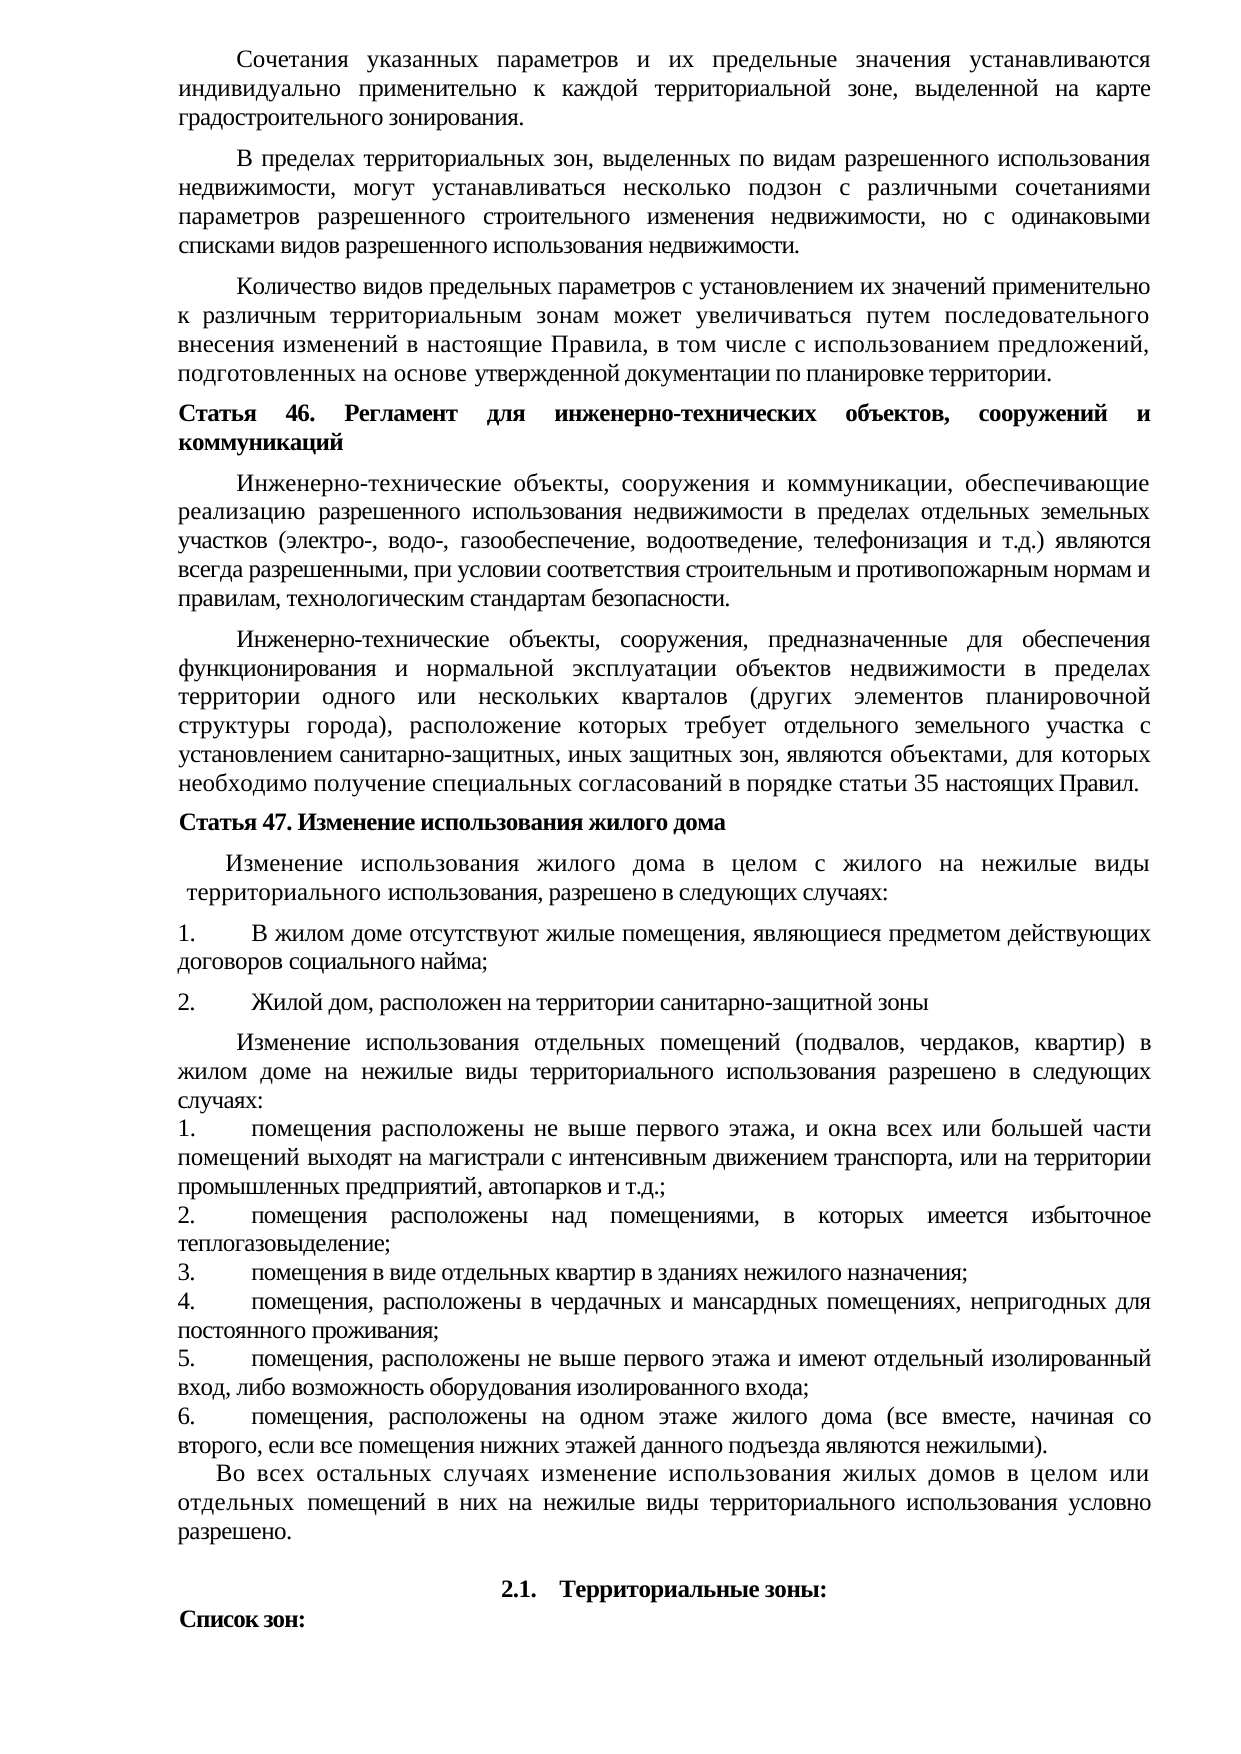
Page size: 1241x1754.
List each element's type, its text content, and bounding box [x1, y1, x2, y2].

text В пределах территориальных зон, выделенных по видам разрешенного использования недвижимости, могут устанавливаться несколько подзон с различными сочетаниями параметров разрешенного строительного изменения недвижимости, но с одинаковыми списками видов разрешенного использования недвижимости. [178, 143, 1151, 258]
list помещения, расположены не выше первого этажа и имеют отдельный изолированный вход, либо возможность оборудования изолированного входа; [177, 1343, 1152, 1401]
list помещения, расположены в чердачных и мансардных помещениях, непригодных для постоянного проживания; [177, 1286, 1152, 1343]
list помещения расположены не выше первого этажа, и окна всех или большей части помещений выходят на магистрали с интенсивным движением транспорта, или на территории промышленных предприятий, автопарков и т.д.; [177, 1113, 1152, 1200]
text Инженерно-технические объекты, сооружения, предназначенные для обеспечения функционирования и нормальной эксплуатации объектов недвижимости в пределах территории одного или нескольких кварталов (других элементов планировочной структуры города), расположение которых требует отдельного земельного участка с установлением санитарно-защитных, иных защитных зон, являются объектами, для которых необходимо получение специальных согласований в порядке статьи 35 настоящих Правил. [178, 624, 1151, 796]
text Статья 46. Регламент для инженерно-технических объектов, сооружений и коммуникаций [178, 398, 1152, 456]
list Жилой дом, расположен на территории санитарно-защитной зоны [177, 987, 1152, 1016]
text Список зон: [179, 1604, 1152, 1633]
text 2.1. Территориальные зоны: [177, 1574, 1152, 1603]
list помещения расположены над помещениями, в которых имеется избыточное теплогазовыделение; [177, 1200, 1152, 1257]
text Сочетания указанных параметров и их предельные значения устанавливаются индивидуально применительно к каждой территориальной зоне, выделенной на карте градостроительного зонирования. [178, 44, 1151, 131]
text Изменение использования отдельных помещений (подвалов, чердаков, квартир) в жилом доме на нежилые виды территориального использования разрешено в следующих случаях: [177, 1027, 1152, 1113]
list В жилом доме отсутствуют жилые помещения, являющиеся предметом действующих договоров социального найма; [177, 918, 1152, 975]
text Изменение использования жилого дома в целом с жилого на нежилые виды территориального использования, разрешено в следующих случаях: [186, 848, 1152, 906]
text Во всех остальных случаях изменение использования жилых домов в целом или отдельных помещений в них на нежилые виды территориального использования условно разрешено. [177, 1458, 1152, 1545]
text Инженерно-технические объекты, сооружения и коммуникации, обеспечивающие реализацию разрешенного использования недвижимости в пределах отдельных земельных участков (электро-, водо-, газообеспечение, водоотведение, телефонизация и т.д.) являются всегда разрешенными, при условии соответствия строительным и противопожарным нормам и правилам, технологическим стандартам безопасности. [178, 468, 1151, 611]
list помещения, расположены на одном этаже жилого дома (все вместе, начиная со второго, если все помещения нижних этажей данного подъезда являются нежилыми). [177, 1401, 1152, 1458]
text Количество видов предельных параметров с установлением их значений применительно к различным территориальным зонам может увеличиваться путем последовательного внесения изменений в настоящие Правила, в том числе с использованием предложений, подготовленных на основе утвержденной документации по планировке территории. [177, 271, 1151, 386]
text Статья 47. Изменение использования жилого дома [178, 807, 1152, 836]
list помещения в виде отдельных квартир в зданиях нежилого назначения; [177, 1257, 1152, 1286]
